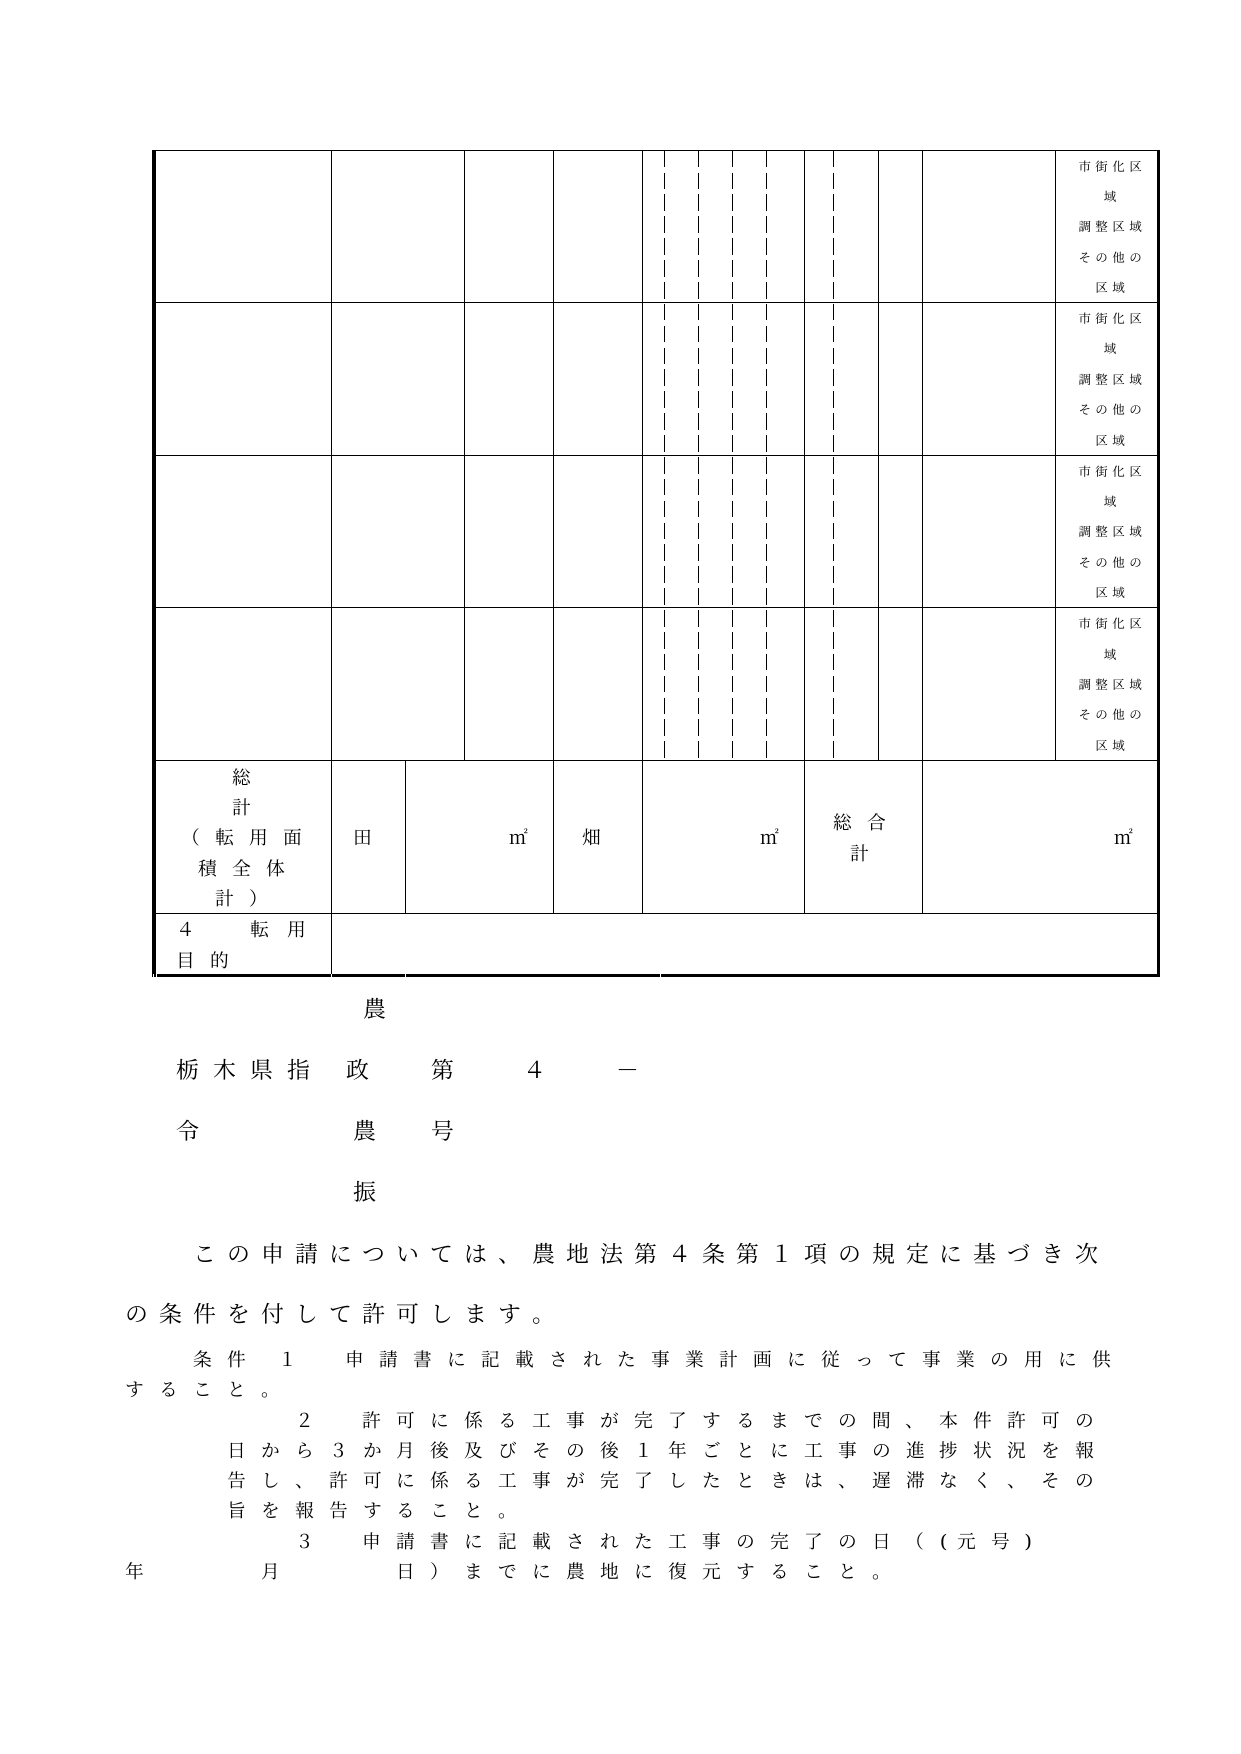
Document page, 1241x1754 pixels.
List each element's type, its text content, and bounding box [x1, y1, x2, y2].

table_cell [923, 456, 1055, 607]
table_cell [332, 303, 464, 455]
table_cell [923, 608, 1055, 760]
table_cell ㎡ [923, 761, 1157, 912]
text ２ 許可に係る工事が完了するまでの間、本件許可の日から３か月後及びその後１年ごとに工事の進捗状況を報告し、許可に係る工事が完了したときは、遅滞なく、その旨を報告すること。 [125, 1404, 1127, 1525]
table_cell [643, 456, 665, 607]
table_cell [767, 608, 804, 760]
table_cell 市街化区域 調整区域 その他の区域 [1056, 608, 1157, 760]
table_cell [923, 303, 1055, 455]
table_cell 市街化区域 調整区域 その他の区域 [1056, 456, 1157, 607]
table_cell [805, 151, 834, 302]
table_cell [699, 456, 733, 607]
table_cell [332, 456, 464, 607]
table_cell ４ 転用目的 [156, 914, 331, 974]
table_cell [332, 608, 464, 760]
table_cell [733, 608, 767, 760]
table_cell [805, 608, 834, 760]
table_cell [834, 303, 878, 455]
table_cell [554, 456, 642, 607]
table_cell [834, 456, 878, 607]
table_cell [465, 608, 553, 760]
table_cell [156, 303, 331, 455]
text 条件 １ 申請書に記載された事業計画に従って事業の用に供すること。 [125, 1343, 1127, 1404]
table_cell [733, 303, 767, 455]
table_cell [554, 303, 642, 455]
table_cell 農政 [332, 977, 405, 1098]
table_cell [665, 608, 699, 760]
table_cell [554, 151, 642, 302]
text この申請については、農地法第４条第１項の規定に基づき次の条件を付して許可します。 [125, 1222, 1127, 1343]
table_cell [465, 303, 553, 455]
table_cell 総合計 [805, 761, 922, 912]
table_cell [665, 303, 699, 455]
table_cell [465, 456, 553, 607]
table_cell [643, 303, 665, 455]
table_cell [156, 151, 331, 302]
table_cell [879, 456, 922, 607]
table_cell [156, 608, 331, 760]
table_cell [156, 456, 331, 607]
table_cell ㎡ [406, 761, 553, 912]
table_cell 栃木県指令 [154, 975, 331, 1221]
text ３ 申請書に記載された工事の完了の日（(元号) 年 月 日）までに農地に復元すること。 [125, 1525, 1127, 1586]
table_cell 市街化区域 調整区域 その他の区域 [1056, 151, 1157, 302]
table_cell [699, 608, 733, 760]
table_cell [733, 456, 767, 607]
table_cell [332, 914, 1157, 974]
table_cell [699, 303, 733, 455]
table_cell [834, 608, 878, 760]
table_cell [643, 151, 665, 302]
table_cell [879, 608, 922, 760]
table_cell [767, 303, 804, 455]
table_cell [733, 151, 767, 302]
table_cell [805, 456, 834, 607]
table_cell [923, 151, 1055, 302]
table_cell [665, 151, 699, 302]
table_cell [767, 151, 804, 302]
table_cell [879, 303, 922, 455]
table_cell [465, 151, 553, 302]
table_cell [554, 608, 642, 760]
table_cell ㎡ [643, 761, 804, 912]
table_cell 市街化区域 調整区域 その他の区域 [1056, 303, 1157, 455]
table_cell 農振 [332, 1100, 405, 1221]
table_cell 総 計 （転用面積全体計） [156, 761, 331, 912]
table_cell [665, 456, 699, 607]
table_cell [767, 456, 804, 607]
table_cell [879, 151, 922, 302]
table_cell [332, 151, 464, 302]
table_cell [643, 608, 665, 760]
table_cell 第４－ 号 [406, 977, 660, 1221]
table_cell [805, 303, 834, 455]
table_cell [834, 151, 878, 302]
table_cell 田 [332, 761, 405, 912]
table_cell [699, 151, 733, 302]
table_cell 畑 [554, 761, 642, 912]
